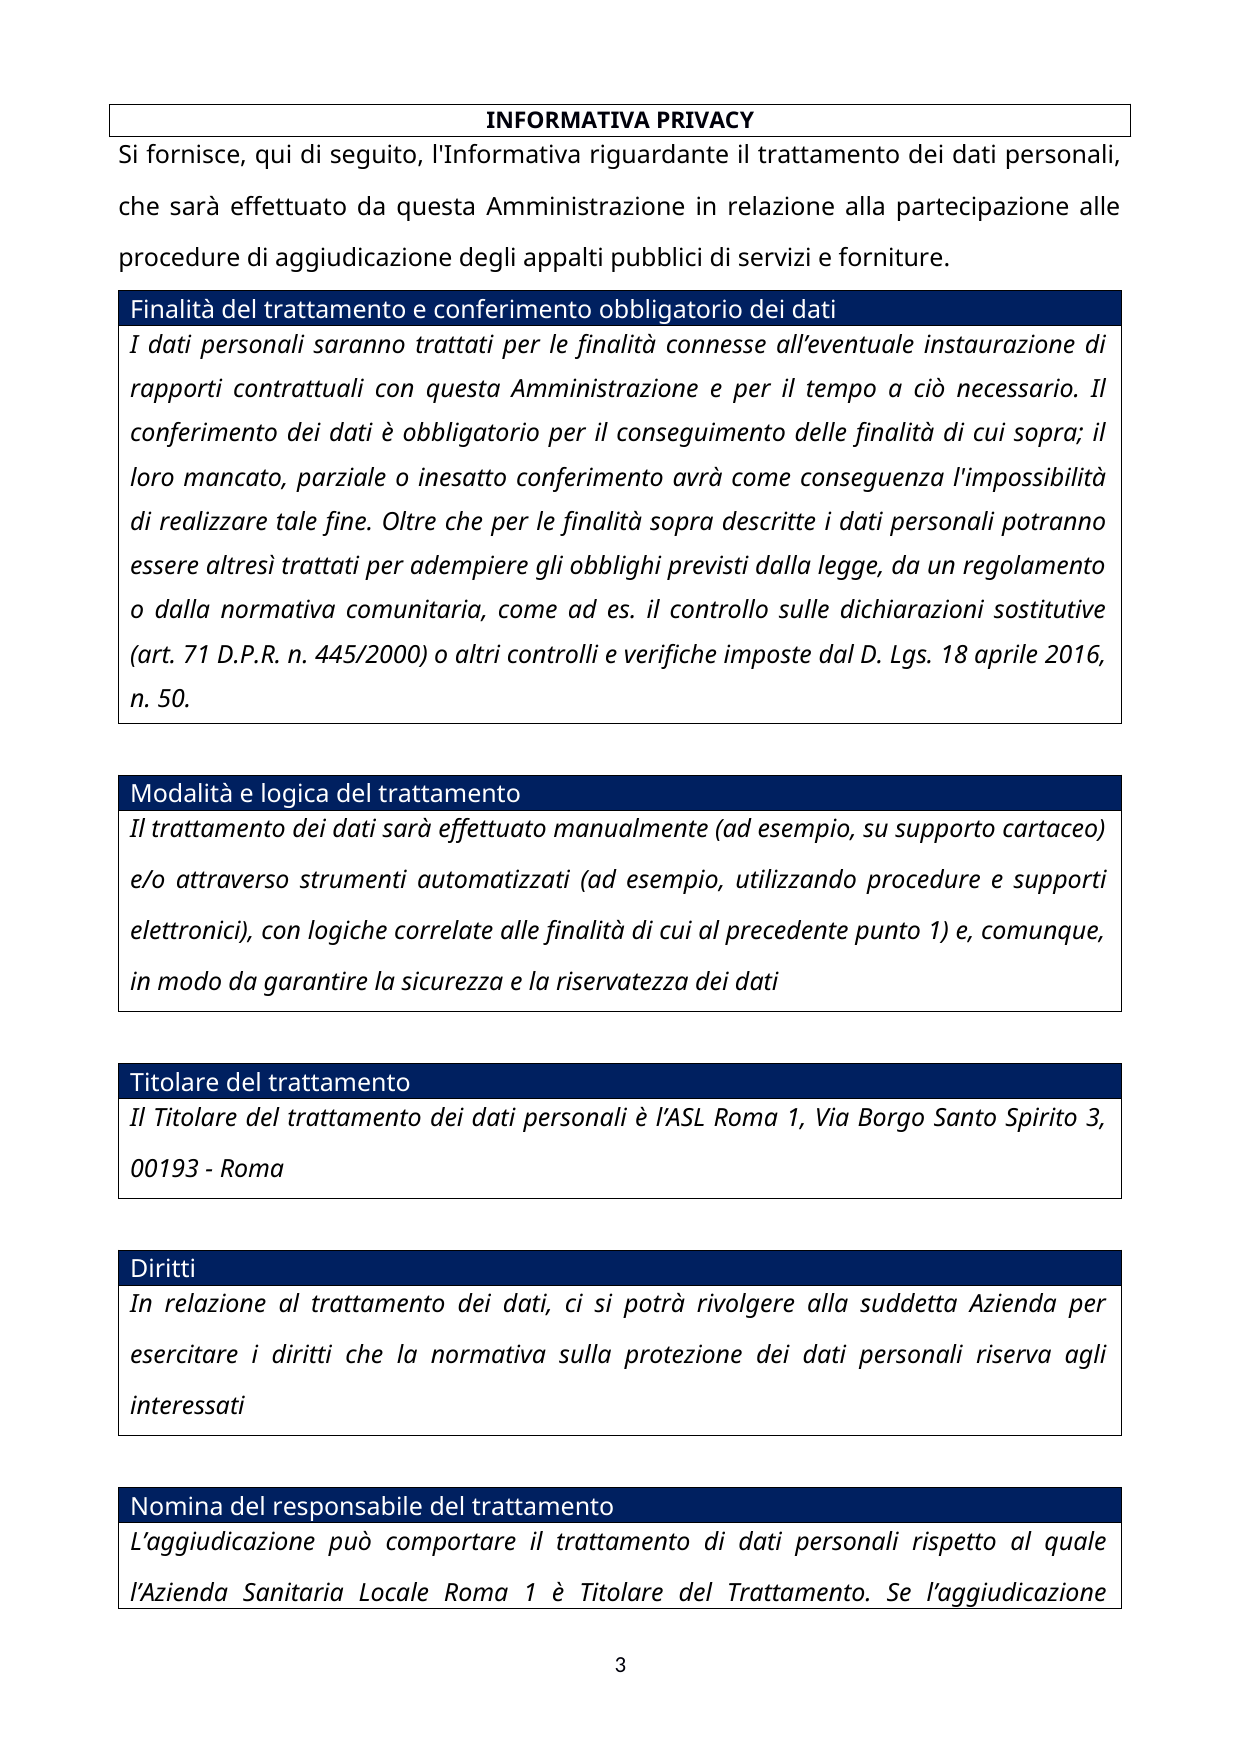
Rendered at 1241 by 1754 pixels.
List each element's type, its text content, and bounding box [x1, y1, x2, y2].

table_cell In relazione al trattamento dei dati, ci si potrà rivolgere alla suddetta Azienda per esercitare i diritti che la normativa sulla protezione dei dati personali riserva agli interessati [119, 1286, 1121, 1435]
table_header Finalità del trattamento e conferimento obbligatorio dei dati [119, 291, 1121, 325]
text INFORMATIVA PRIVACY [110, 105, 1130, 136]
table_cell I dati personali saranno trattati per le finalità connesse all’eventuale instaurazione di rapporti contrattuali con questa Amministrazione e per il tempo a ciò necessario. Il conferimento dei dati è obbligatorio per il conseguimento delle finalità di cui sopra; il loro mancato, parziale o inesatto conferimento avrà come conseguenza l'impossibilità di realizzare tale fine. Oltre che per le finalità sopra descritte i dati personali potranno essere altresì trattati per adempiere gli obblighi previsti dalla legge, da un regolamento o dalla normativa comunitaria, come ad es. il controllo sulle dichiarazioni sostitutive (art. 71 D.P.R. n. 445/2000) o altri controlli e verifiche imposte dal D. Lgs. 18 aprile 2016, n. 50. [119, 326, 1121, 722]
text Si fornisce, qui di seguito, l'Informativa riguardante il trattamento dei dati personali, che sarà effettuato da questa Amministrazione in relazione alla partecipazione alle procedure di aggiudicazione degli appalti pubblici di servizi e forniture. [118, 137, 1122, 273]
table_header Diritti [119, 1251, 1121, 1285]
table_header Modalità e logica del trattamento [119, 776, 1121, 810]
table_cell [119, 1523, 1121, 1608]
table_cell Il Titolare del trattamento dei dati personali è l’ASL Roma 1, Via Borgo Santo Spirito 3, 00193 - Roma [119, 1099, 1121, 1197]
table_header Titolare del trattamento [119, 1064, 1121, 1098]
table_cell Il trattamento dei dati sarà effettuato manualmente (ad esempio, su supporto cartaceo) e/o attraverso strumenti automatizzati (ad esempio, utilizzando procedure e supporti elettronici), con logiche correlate alle finalità di cui al precedente punto 1) e, comunque, in modo da garantire la sicurezza e la riservatezza dei dati [119, 811, 1121, 1011]
table_header Nomina del responsabile del trattamento [119, 1488, 1121, 1522]
